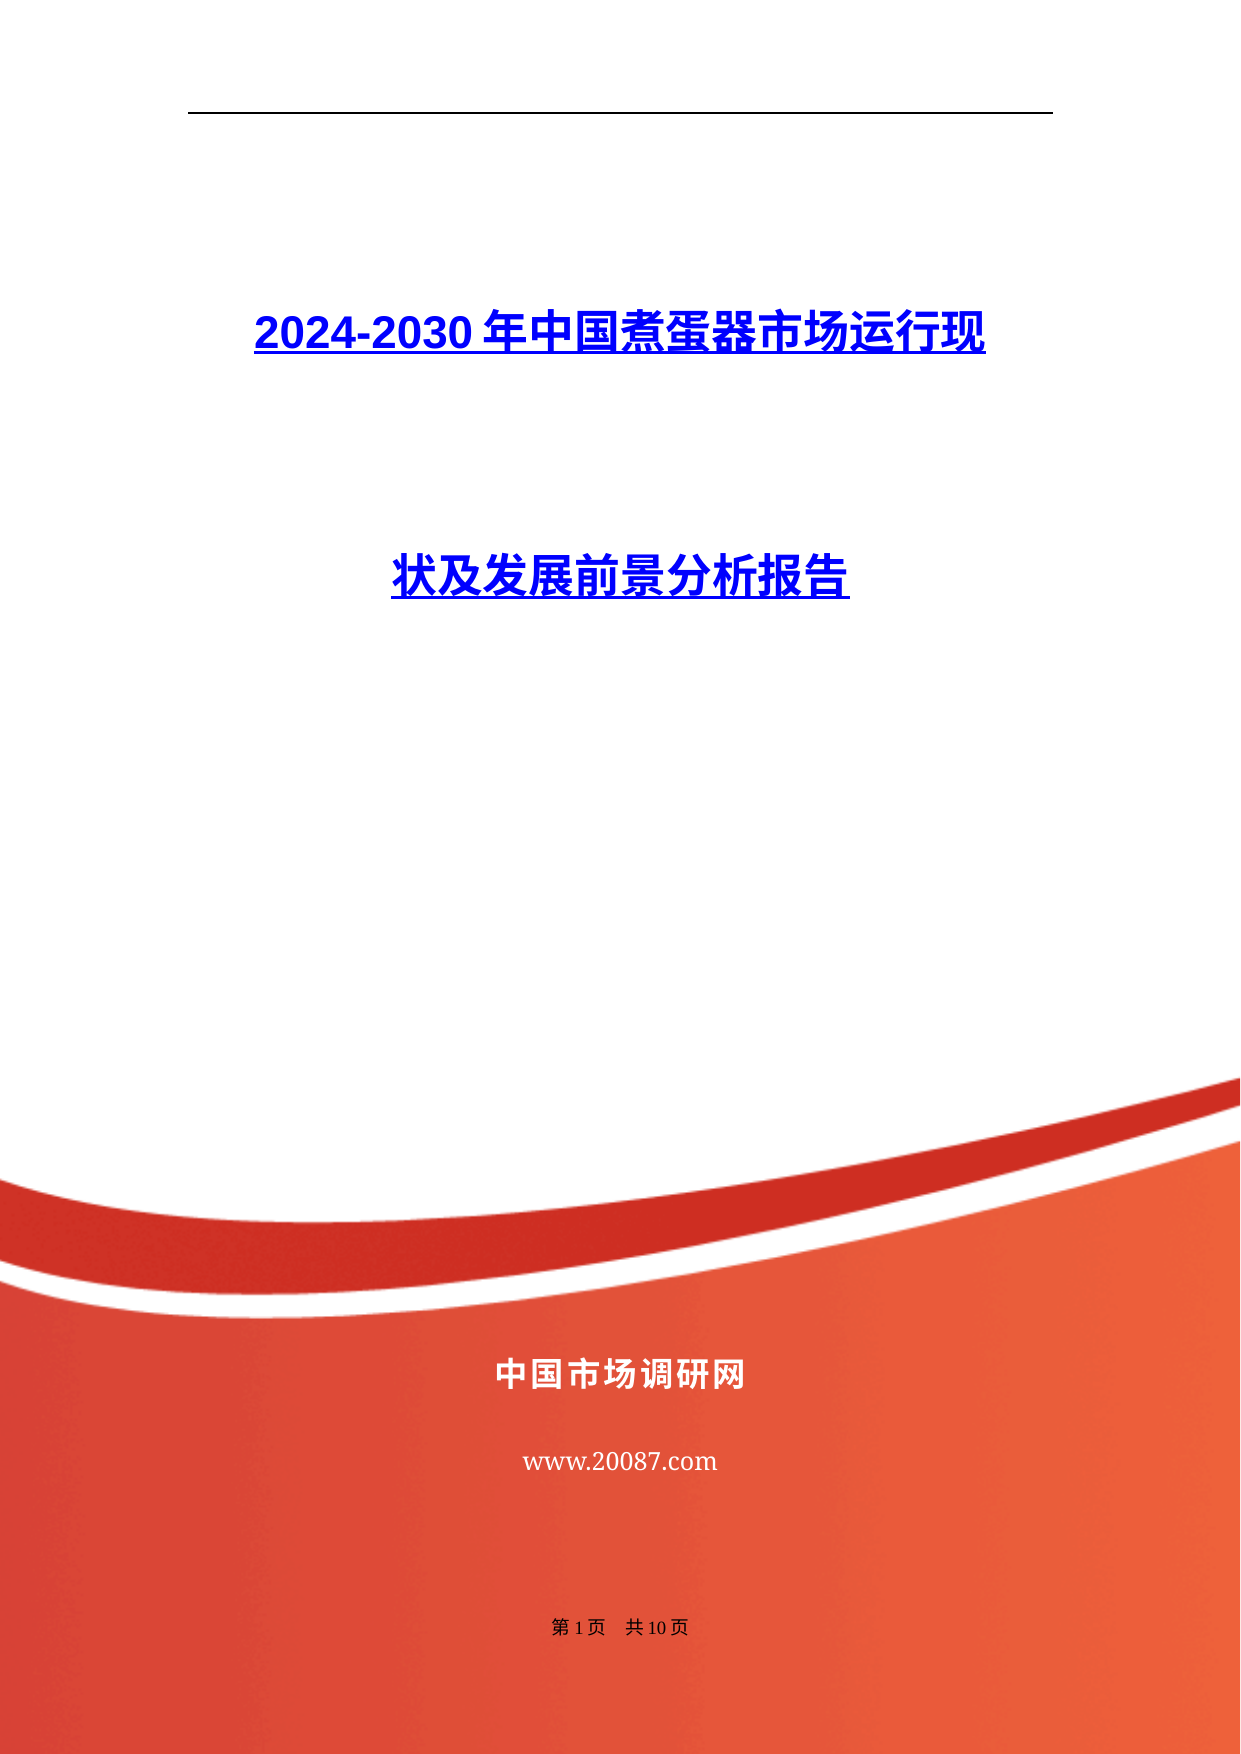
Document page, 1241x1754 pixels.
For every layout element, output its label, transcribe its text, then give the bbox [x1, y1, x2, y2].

picture [0, 1006, 1241, 1754]
subtitle 中国市场调研网 [187, 1339, 1053, 1404]
table_header 2024-2030年中国煮蛋器市场运行现状及发展前景分析报告 [188, 207, 1053, 773]
text www.20087.com [187, 1428, 1053, 1493]
